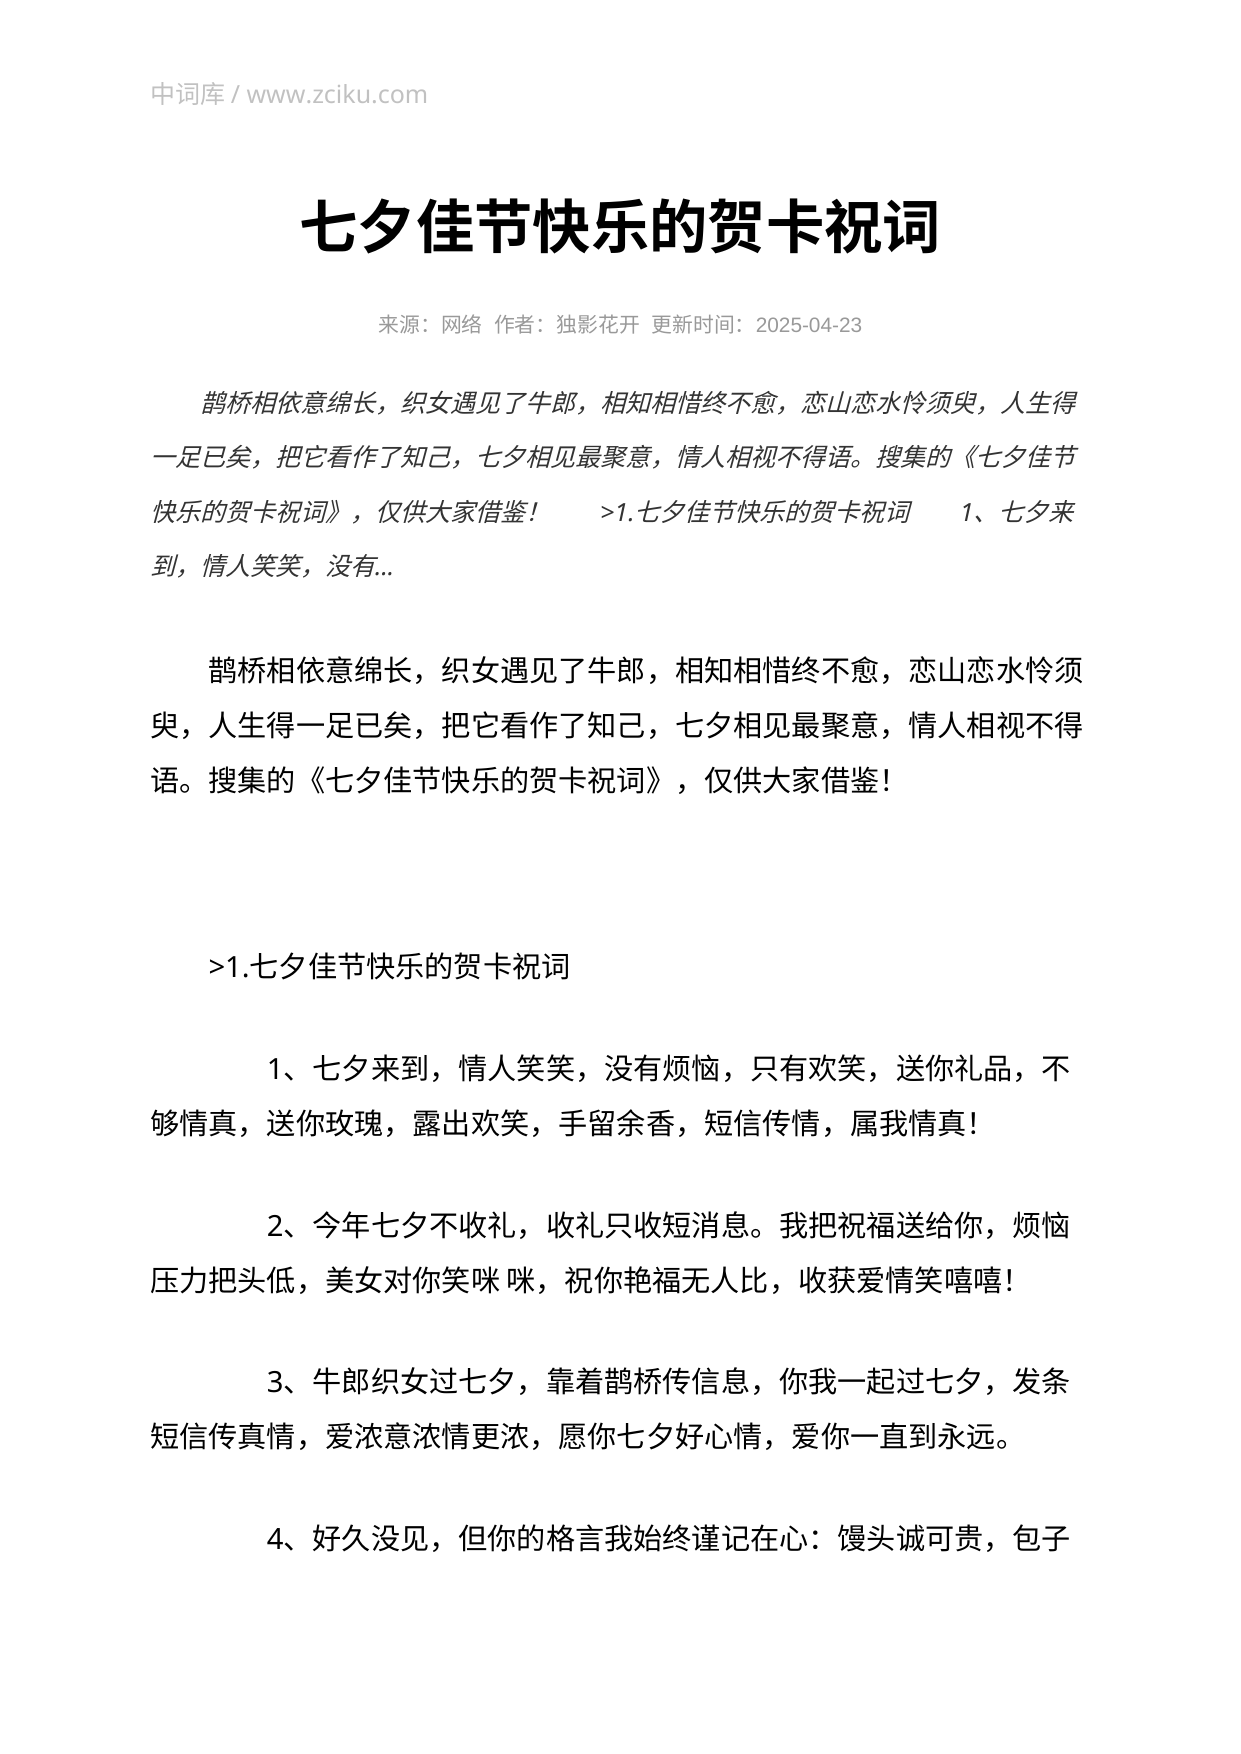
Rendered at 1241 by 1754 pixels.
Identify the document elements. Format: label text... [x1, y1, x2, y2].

text 鹊桥相依意绵长，织女遇见了牛郎，相知相惜终不愈，恋山恋水怜须臾，人生得一足已矣，把它看作了知己，七夕相见最聚意，情人相视不得语。搜集的《七夕佳节快乐的贺卡祝词》，仅供大家借鉴！ >1.七夕佳节快乐的贺卡祝词 1、七夕来到，情人笑笑，没有... [150, 383, 1090, 583]
text 来源：网络 作者：独影花开 更新时间：2025-04-23 [150, 313, 1090, 337]
text 2、今年七夕不收礼，收礼只收短消息。我把祝福送给你，烦恼压力把头低，美女对你笑咪 咪，祝你艳福无人比，收获爱情笑嘻嘻！ [150, 1202, 1090, 1299]
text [150, 1516, 1090, 1558]
text >1.七夕佳节快乐的贺卡祝词 [150, 943, 1090, 986]
text 1、七夕来到，情人笑笑，没有烦恼，只有欢笑，送你礼品，不够情真，送你玫瑰，露出欢笑，手留余香，短信传情，属我情真！ [150, 1046, 1090, 1143]
subtitle 七夕佳节快乐的贺卡祝词 [150, 181, 1090, 266]
text 3、牛郎织女过七夕，靠着鹊桥传信息，你我一起过七夕，发条短信传真情，爱浓意浓情更浓，愿你七夕好心情，爱你一直到永远。 [150, 1359, 1090, 1456]
text 鹊桥相依意绵长，织女遇见了牛郎，相知相惜终不愈，恋山恋水怜须臾，人生得一足已矣，把它看作了知己，七夕相见最聚意，情人相视不得语。搜集的《七夕佳节快乐的贺卡祝词》，仅供大家借鉴！ [150, 648, 1090, 800]
